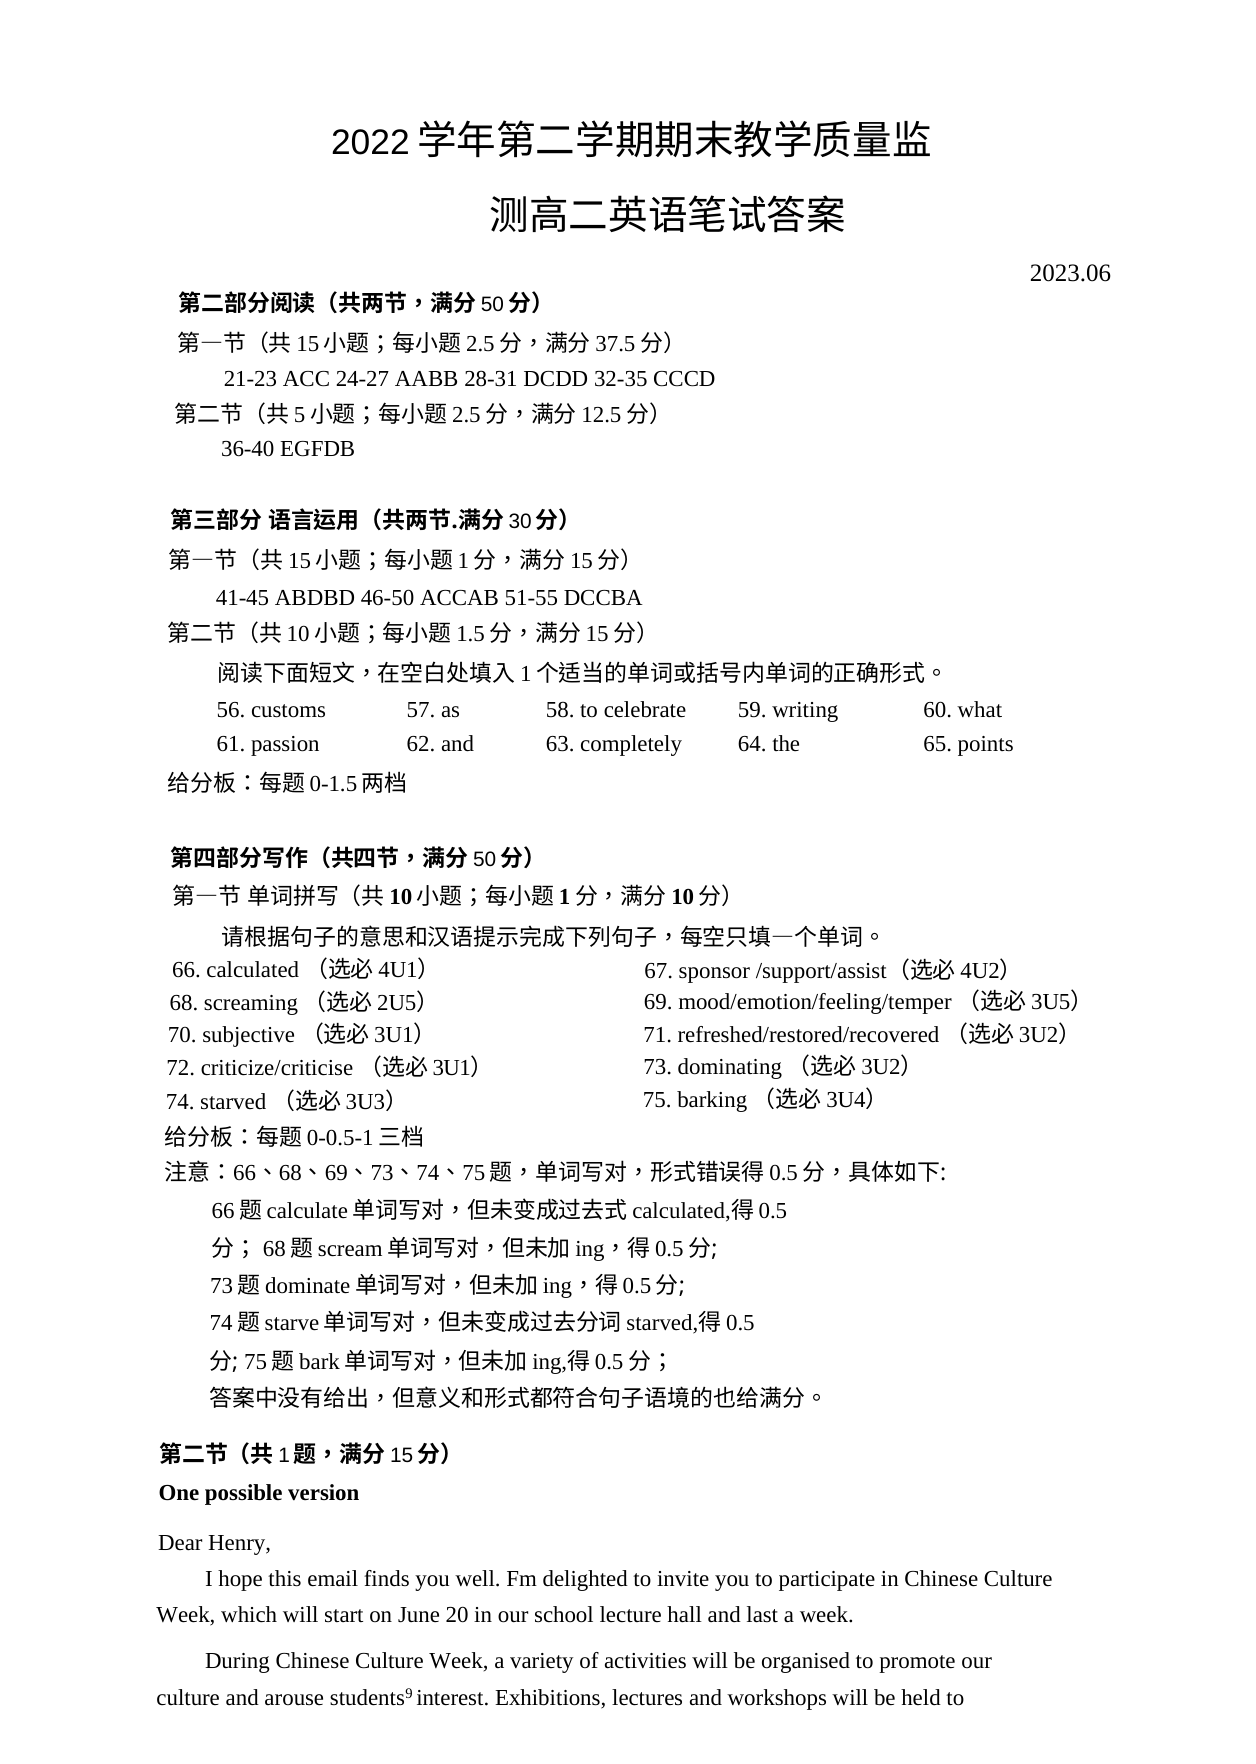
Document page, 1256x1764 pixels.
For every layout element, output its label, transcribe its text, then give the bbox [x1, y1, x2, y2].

text During Chinese Culture Week, a variety of activities will be organised to promote our culture and arouse students9 interest. Exhibitions, lectures and workshops will be held to [156, 1647, 1055, 1711]
text 66. calculated （选必4U1） [172, 953, 501, 984]
text 给分板：每题0-0.5-1三档 [164, 1121, 501, 1152]
text Dear Henry, [158, 1529, 1124, 1556]
text 第二节（共5小题；每小题2.5分，满分12.5分） [174, 398, 1018, 429]
text 答案中没有给出，但意义和形式都符合句子语境的也给满分。 [209, 1385, 1124, 1411]
table_cell 61. passion [211, 728, 366, 758]
text 第—节 单词拼写（共10小题；每小题1分，满分10分） [172, 878, 1018, 911]
table_header 60. what [881, 697, 1018, 728]
text 73. dominating （选必3U2） [643, 1050, 1124, 1082]
text 阅读下面短文，在空白处填入1个适当的单词或括号内单词的正确形式。 [217, 657, 1018, 688]
text 69. mood/emotion/feeling/temper （选必3U5） [644, 985, 1124, 1016]
text 68. screaming （选必2U5） [169, 986, 501, 1017]
text 注意：66、68、69、73、74、75题，单词写对，形式错误得0.5分，具体如下: [164, 1156, 1124, 1187]
table_cell 65. points [881, 728, 1018, 758]
text 请根据句子的意思和汉语提示完成下列句子，每空只填—个单词。 [221, 918, 1018, 952]
text 给分板：每题0-1.5两档 [167, 767, 1018, 798]
text 74. starved （选必3U3） [166, 1085, 501, 1116]
table_header 58. to celebrate 59. writing [510, 697, 881, 728]
table_cell 63. completely 64. the [510, 728, 881, 758]
table_header 57. as [366, 697, 510, 728]
subtitle 第四部分写作（共四节，满分50分） [170, 842, 1018, 874]
text 73题dominate单词写对，但未加ing，得0.5分; [210, 1270, 1124, 1299]
table_cell 62. and [366, 728, 510, 758]
subtitle 第三部分 语言运用（共两节.满分30分） [170, 504, 1018, 536]
subtitle One possible version [158, 1479, 1124, 1505]
text 74题starve单词写对，但未变成过去分词starved,得0.5分; 75题bark单词写对，但未加ing,得0.5分； [209, 1306, 787, 1377]
text 第二节（共1题，满分15分） [159, 1438, 1124, 1469]
text 2023.06 [1029, 258, 1124, 287]
subtitle 第二部分阅读（共两节，满分50分） [178, 287, 1018, 318]
text 第—节（共15小题；每小题1分，满分15分） [169, 542, 1018, 576]
text 36-40 EGFDB [221, 436, 1018, 462]
text 21-23 ACC 24-27 AABB 28-31 DCDD 32-35 CCCD [223, 365, 1018, 391]
text 第二节（共10小题；每小题1.5分，满分15分） [167, 616, 1018, 648]
text 67. sponsor /support/assist（选必4U2） [644, 953, 1124, 985]
text 75. barking （选必3U4） [643, 1083, 1124, 1115]
title 2022学年第二学期期末教学质量监测高二英语笔试答案 [331, 112, 964, 241]
text 66题calculate单词写对，但未变成过去式calculated,得0.5分； 68题scream单词写对，但未加ing，得0.5分; [211, 1193, 812, 1263]
text 72. criticize/criticise （选必3U1） [166, 1051, 501, 1082]
text 71. refreshed/restored/recovered （选必3U2） [643, 1018, 1124, 1049]
text 70. subjective （选必3U1） [168, 1018, 501, 1050]
text 41-45 ABDBD 46-50 ACCAB 51-55 DCCBA [216, 584, 1018, 610]
text I hope this email finds you well. Fm delighted to invite you to participate in Chinese Culture Week, which will start on June 20 in our school lecture hall and last a week. [156, 1565, 1055, 1628]
table_header 56. customs [211, 697, 366, 728]
text 第—节（共15小题；每小题2.5分，满分37.5分） [177, 325, 1018, 358]
